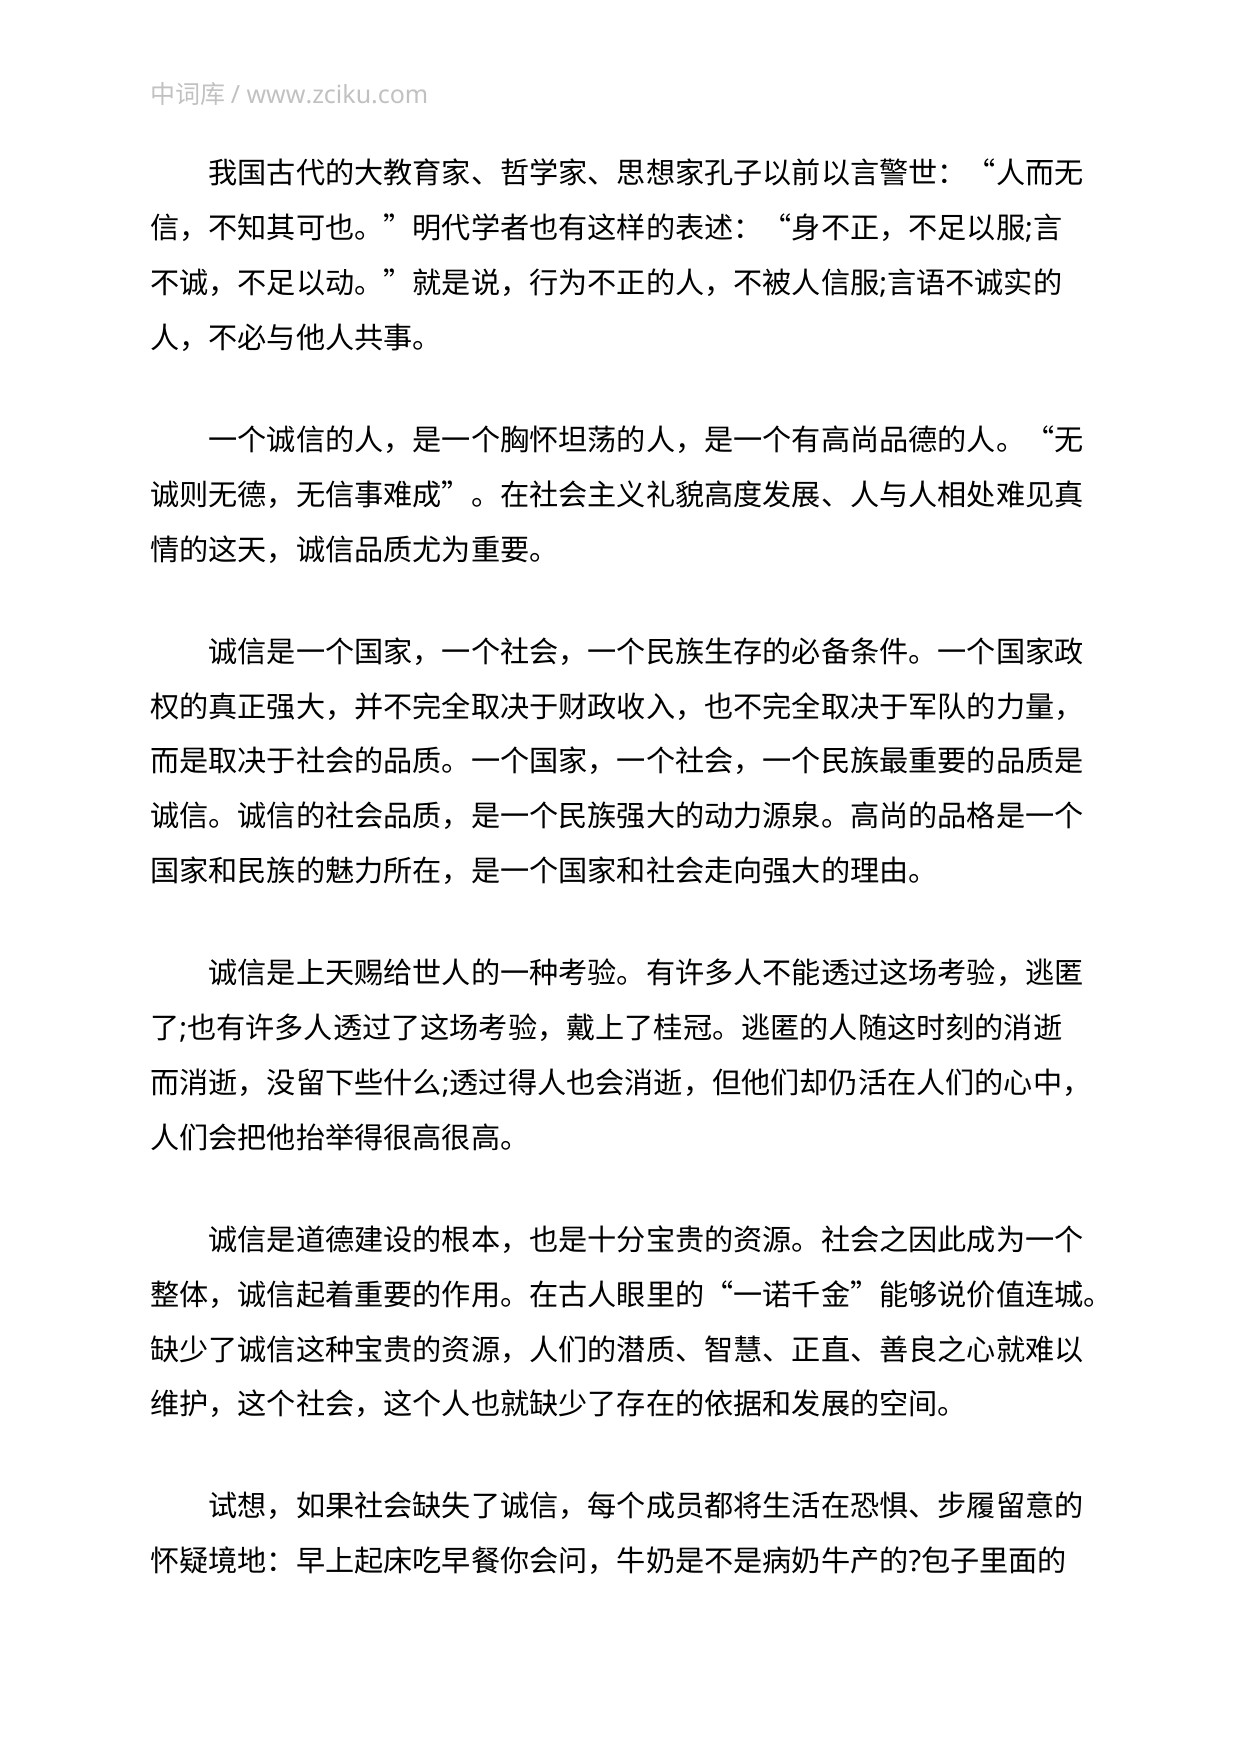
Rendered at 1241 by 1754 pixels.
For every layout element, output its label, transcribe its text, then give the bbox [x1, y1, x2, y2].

text 诚信是道德建设的根本，也是十分宝贵的资源。社会之因此成为一个整体，诚信起着重要的作用。在古人眼里的“一诺千金”能够说价值连城。缺少了诚信这种宝贵的资源，人们的潜质、智慧、正直、善良之心就难以维护，这个社会，这个人也就缺少了存在的依据和发展的空间。 [150, 1216, 1090, 1423]
text 诚信是上天赐给世人的一种考验。有许多人不能透过这场考验，逃匿了;也有许多人透过了这场考验，戴上了桂冠。逃匿的人随这时刻的消逝而消逝，没留下些什么;透过得人也会消逝，但他们却仍活在人们的心中，人们会把他抬举得很高很高。 [150, 949, 1090, 1157]
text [150, 1483, 1090, 1580]
text 诚信是一个国家，一个社会，一个民族生存的必备条件。一个国家政权的真正强大，并不完全取决于财政收入，也不完全取决于军队的力量，而是取决于社会的品质。一个国家，一个社会，一个民族最重要的品质是诚信。诚信的社会品质，是一个民族强大的动力源泉。高尚的品格是一个国家和民族的魅力所在，是一个国家和社会走向强大的理由。 [150, 628, 1090, 890]
text 我国古代的大教育家、哲学家、思想家孔子以前以言警世：“人而无信，不知其可也。”明代学者也有这样的表述：“身不正，不足以服;言不诚，不足以动。”就是说，行为不正的人，不被人信服;言语不诚实的人，不必与他人共事。 [150, 150, 1090, 357]
text 一个诚信的人，是一个胸怀坦荡的人，是一个有高尚品德的人。“无诚则无德，无信事难成”。在社会主义礼貌高度发展、人与人相处难见真情的这天，诚信品质尤为重要。 [150, 417, 1090, 569]
